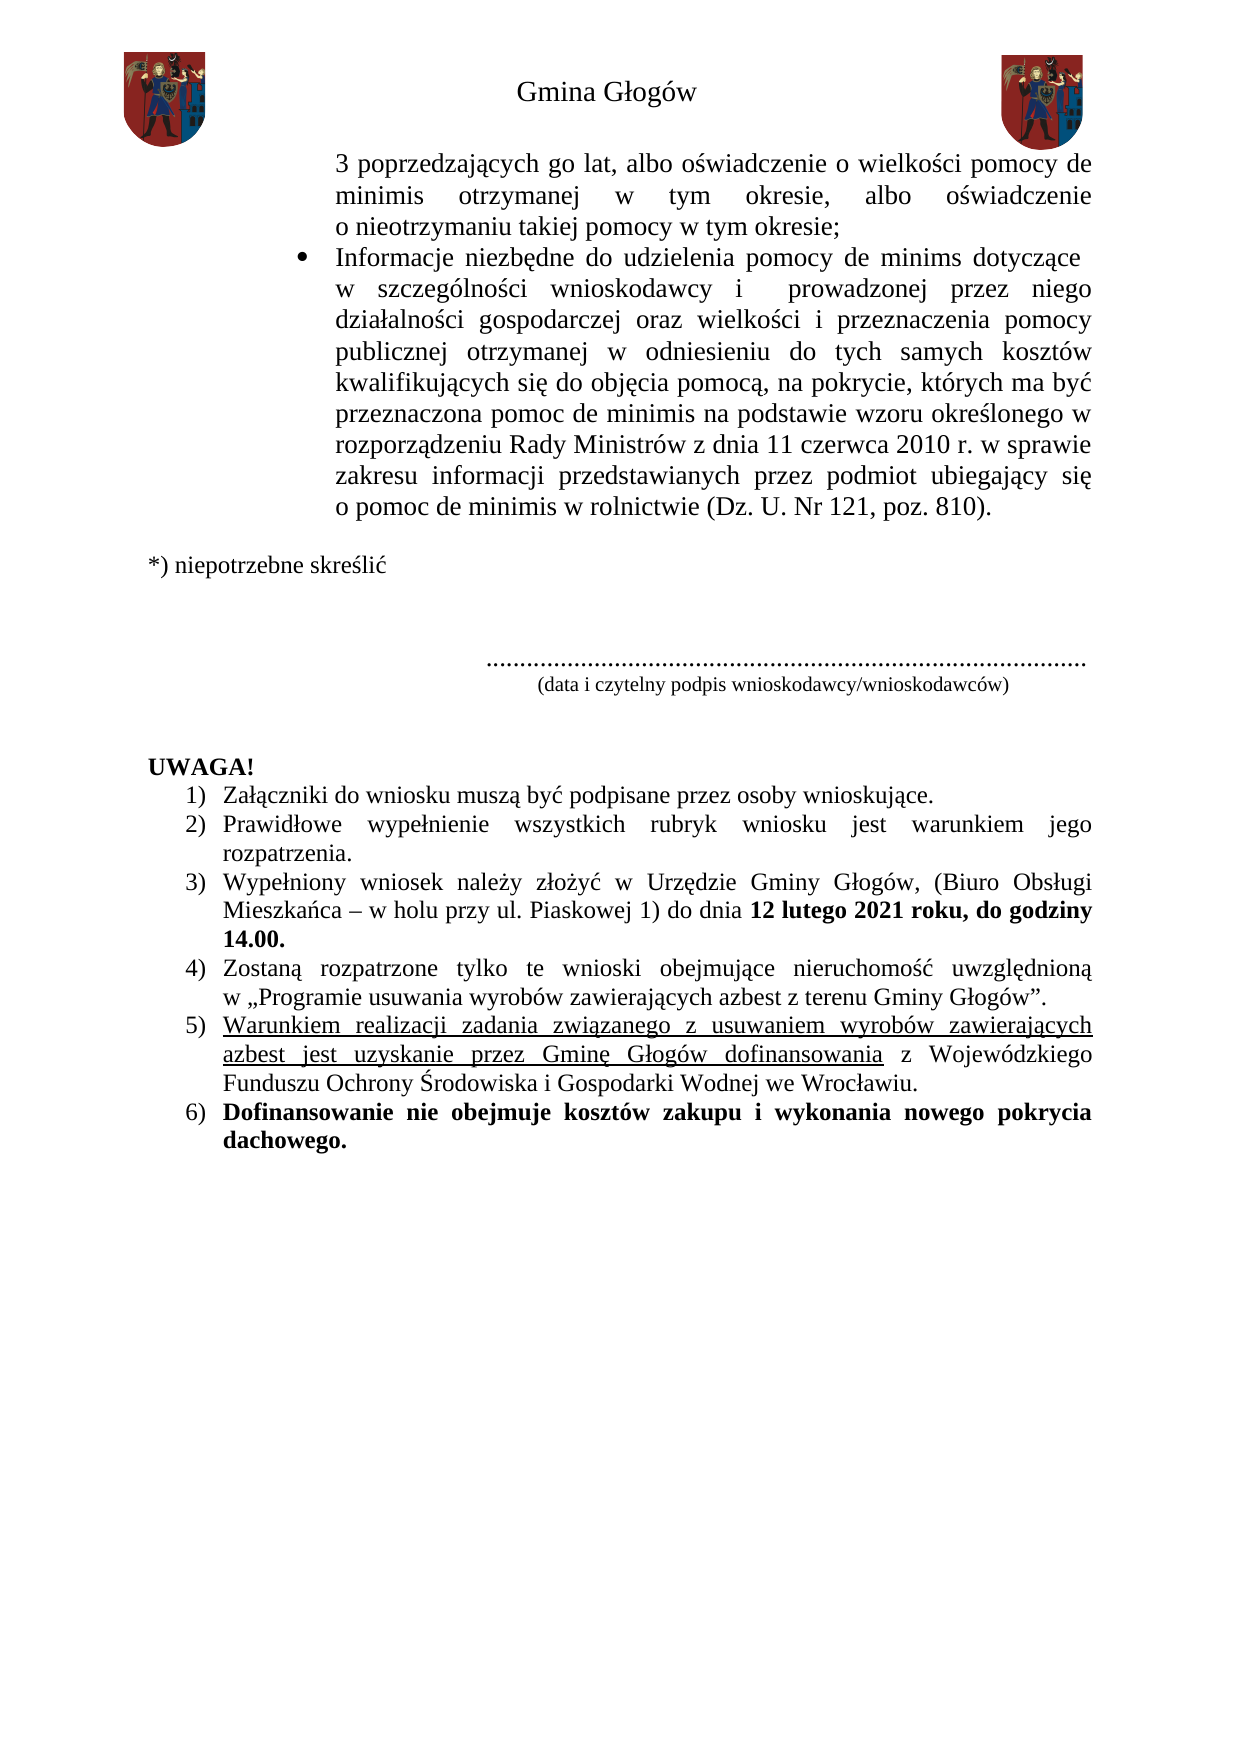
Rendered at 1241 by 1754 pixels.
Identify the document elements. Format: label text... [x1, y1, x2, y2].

list Informacje niezbędne do udzielenia pomocy de minims dotyczące w szczególności wnioskodawcy i prowadzonej przez niego działalności gospodarczej oraz wielkości i przeznaczenia pomocy publicznej otrzymanej w odniesieniu do tych samych kosztów kwalifikujących się do objęcia pomocą, na pokrycie, których ma być przeznaczona pomoc de minimis na podstawie wzoru określonego w rozporządzeniu Rady Ministrów z dnia 11 czerwca 2010 r. w sprawie zakresu informacji przedstawianych przez podmiot ubiegający się o pomoc de minimis w rolnictwie (Dz. U. Nr 121, poz. 810). [298, 241, 1093, 521]
text ......................................................................................... [148, 641, 1093, 672]
text UWAGA! [148, 752, 1093, 780]
picture [1001, 55, 1083, 148]
list Załączniki do wniosku muszą być podpisane przez osoby wnioskujące. [185, 780, 1093, 809]
list Warunkiem realizacji zadania związanego z usuwaniem wyrobów zawierających azbest jest uzyskanie przez Gminę Głogów dofinansowania z Wojewódzkiego Funduszu Ochrony Środowiska i Gospodarki Wodnej we Wrocławiu. [185, 1010, 1093, 1097]
text *) niepotrzebne skreślić [148, 550, 1093, 579]
list Dofinansowanie nie obejmuje kosztów zakupu i wykonania nowego pokrycia dachowego. [185, 1097, 1093, 1154]
text (data i czytelny podpis wnioskodawcy/wnioskodawców) [148, 672, 1093, 696]
list Zostaną rozpatrzone tylko te wnioski obejmujące nieruchomość uwzględnioną w „Programie usuwania wyrobów zawierających azbest z terenu Gminy Głogów”. [185, 953, 1093, 1010]
list Prawidłowe wypełnienie wszystkich rubryk wniosku jest warunkiem jego rozpatrzenia. [185, 809, 1093, 867]
picture [123, 52, 206, 147]
list Wypełniony wniosek należy złożyć w Urzędzie Gminy Głogów, (Biuro Obsługi Mieszkańca – w holu przy ul. Piaskowej 1) do dnia 12 lutego 2021 roku, do godziny 14.00. [185, 867, 1093, 953]
